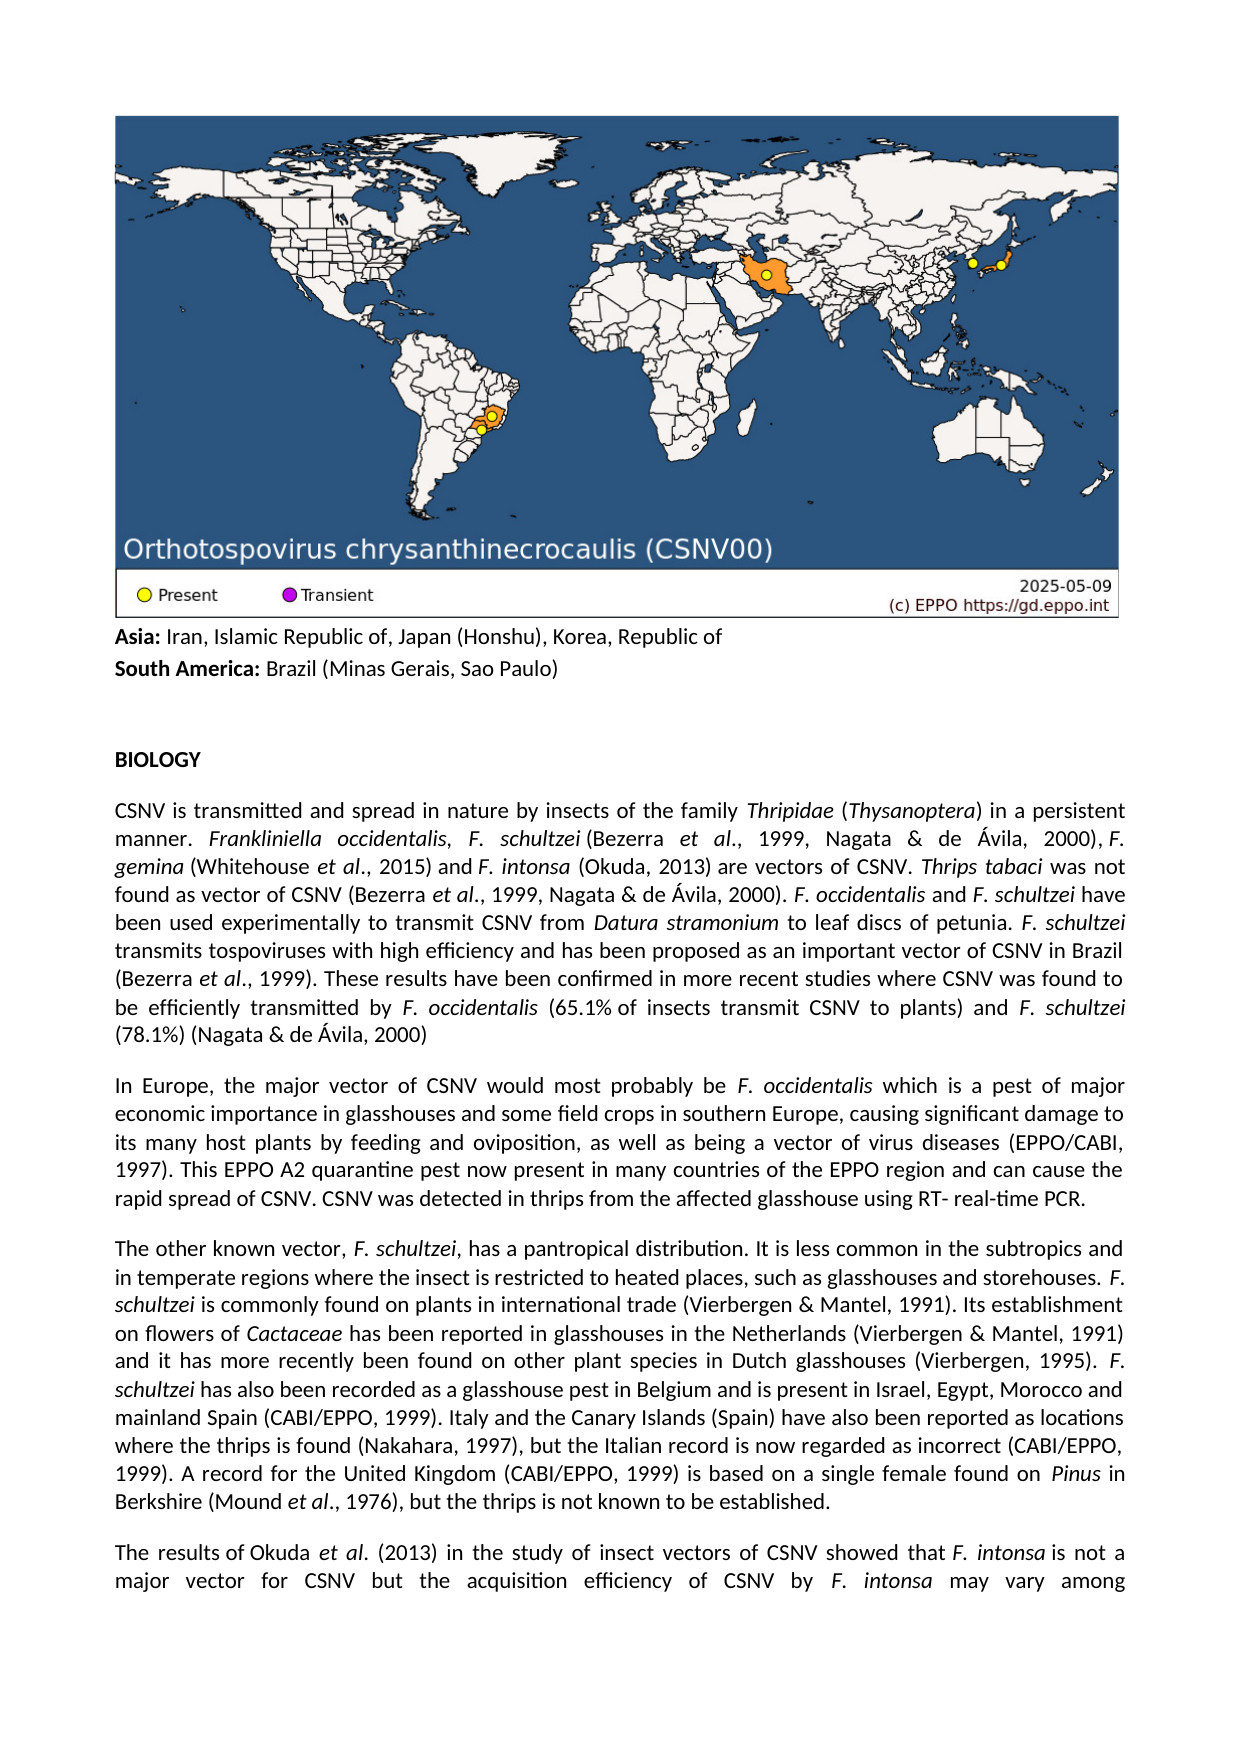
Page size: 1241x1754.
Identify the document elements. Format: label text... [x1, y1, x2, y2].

text In Europe, the major vector of CSNV would most probably be F. occidentalis which is a pest of major economic importance in glasshouses and some field crops in southern Europe, causing signiﬁcant damage to its many host plants by feeding and oviposition, as well as being a vector of virus diseases (EPPO/CABI, 1997). This EPPO A2 quarantine pest now present in many countries of the EPPO region and can cause the rapid spread of CSNV. CSNV was detected in thrips from the affected glasshouse using RT- real-time PCR. [114, 1072, 1126, 1212]
picture [114, 114, 1119, 618]
text CSNV is transmitted and spread in nature by insects of the family Thripidae (Thysanoptera) in a persistent manner. Frankliniella occidentalis, F. schultzei (Bezerra et al., 1999, Nagata & de Ávila, 2000), F. gemina (Whitehouse et al., 2015) and F. intonsa (Okuda, 2013) are vectors of CSNV. Thrips tabaci was not found as vector of CSNV (Bezerra et al., 1999, Nagata & de Ávila, 2000). F. occidentalis and F. schultzei have been used experimentally to transmit CSNV from Datura stramonium to leaf discs of petunia. F. schultzei transmits tospoviruses with high efficiency and has been proposed as an important vector of CSNV in Brazil (Bezerra et al., 1999). These results have been conﬁrmed in more recent studies where CSNV was found to be efﬁciently transmitted by F. occidentalis (65.1% of insects transmit CSNV to plants) and F. schultzei (78.1%) (Nagata & de Ávila, 2000) [114, 796, 1126, 1049]
text BIOLOGY [114, 717, 1126, 773]
text The other known vector, F. schultzei, has a pantropical distribution. It is less common in the subtropics and in temperate regions where the insect is restricted to heated places, such as glasshouses and storehouses. F. schultzei is commonly found on plants in international trade (Vierbergen & Mantel, 1991). Its establishment on ﬂowers of Cactaceae has been reported in glasshouses in the Netherlands (Vierbergen & Mantel, 1991) and it has more recently been found on other plant species in Dutch glasshouses (Vierbergen, 1995). F. schultzei has also been recorded as a glasshouse pest in Belgium and is present in Israel, Egypt, Morocco and mainland Spain (CABI/EPPO, 1999). Italy and the Canary Islands (Spain) have also been reported as locations where the thrips is found (Nakahara, 1997), but the Italian record is now regarded as incorrect (CABI/EPPO, 1999). A record for the United Kingdom (CABI/EPPO, 1999) is based on a single female found on Pinus in Berkshire (Mound et al., 1976), but the thrips is not known to be established. [114, 1234, 1126, 1515]
